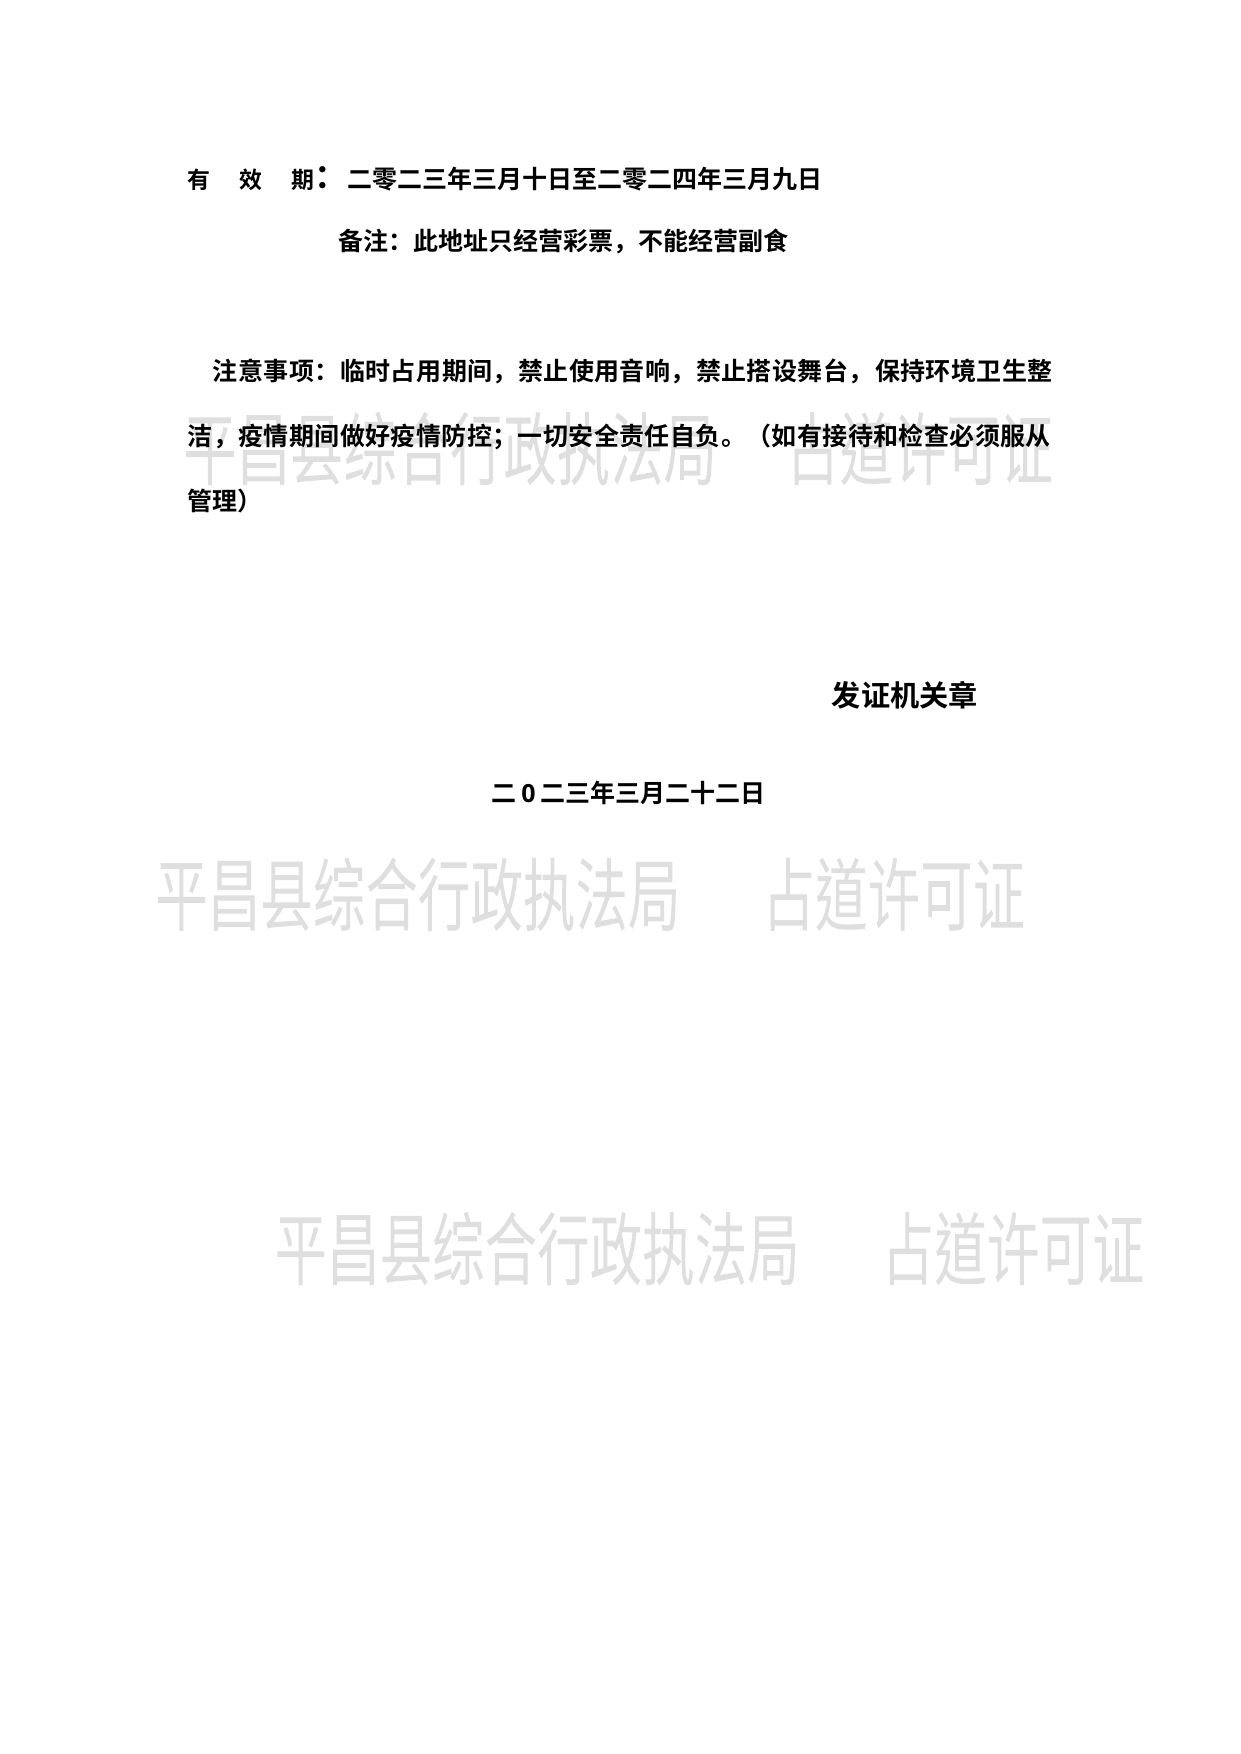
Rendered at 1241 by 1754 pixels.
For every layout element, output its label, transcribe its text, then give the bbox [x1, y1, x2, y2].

text 发证机关章 [187, 662, 1053, 727]
text 备注：此地址只经营彩票，不能经营副食 [187, 207, 1053, 272]
text 注意事项：临时占用期间，禁止使用音响，禁止搭设舞台，保持环境卫生整洁，疫情期间做好疫情防控；一切安全责任自负。（如有接待和检查必须服从管理） [187, 337, 1053, 532]
text 有效期：二零二三年三月十日至二零二四年三月九日 [187, 142, 1053, 207]
text 二0二三年三月二十二日 [187, 759, 1053, 824]
